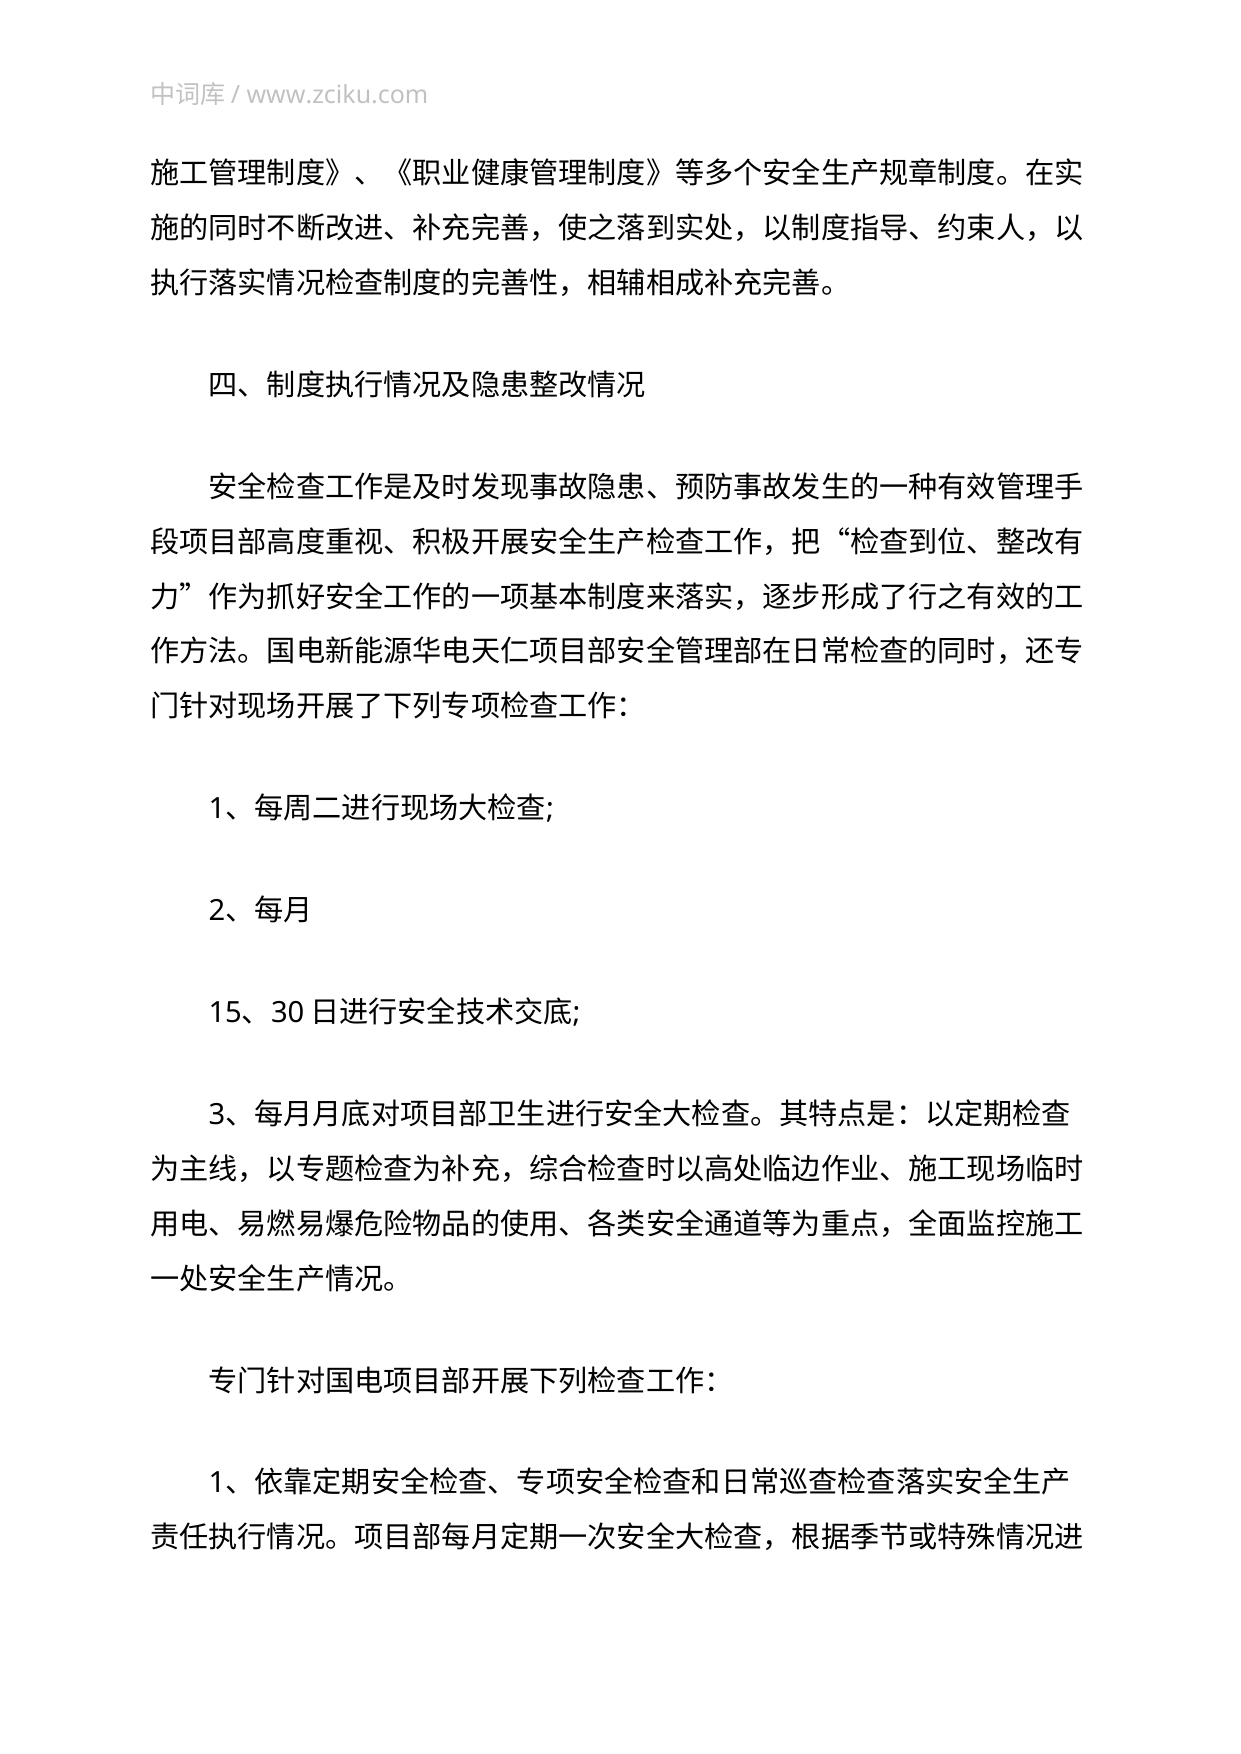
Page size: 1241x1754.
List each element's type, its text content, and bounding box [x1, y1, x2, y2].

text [150, 1459, 1090, 1556]
text 四、制度执行情况及隐患整改情况 [150, 362, 1090, 404]
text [150, 150, 1090, 302]
text 3、每月月底对项目部卫生进行安全大检查。其特点是：以定期检查为主线，以专题检查为补充，综合检查时以高处临边作业、施工现场临时用电、易燃易爆危险物品的使用、各类安全通道等为重点，全面监控施工一处安全生产情况。 [150, 1091, 1090, 1298]
text 专门针对国电项目部开展下列检查工作： [150, 1357, 1090, 1399]
text 1、每周二进行现场大检查; [150, 785, 1090, 827]
text 2、每月 [150, 887, 1090, 929]
text 15、30日进行安全技术交底; [150, 989, 1090, 1031]
text 安全检查工作是及时发现事故隐患、预防事故发生的一种有效管理手段项目部高度重视、积极开展安全生产检查工作，把“检查到位、整改有力”作为抓好安全工作的一项基本制度来落实，逐步形成了行之有效的工作方法。国电新能源华电天仁项目部安全管理部在日常检查的同时，还专门针对现场开展了下列专项检查工作： [150, 463, 1090, 725]
